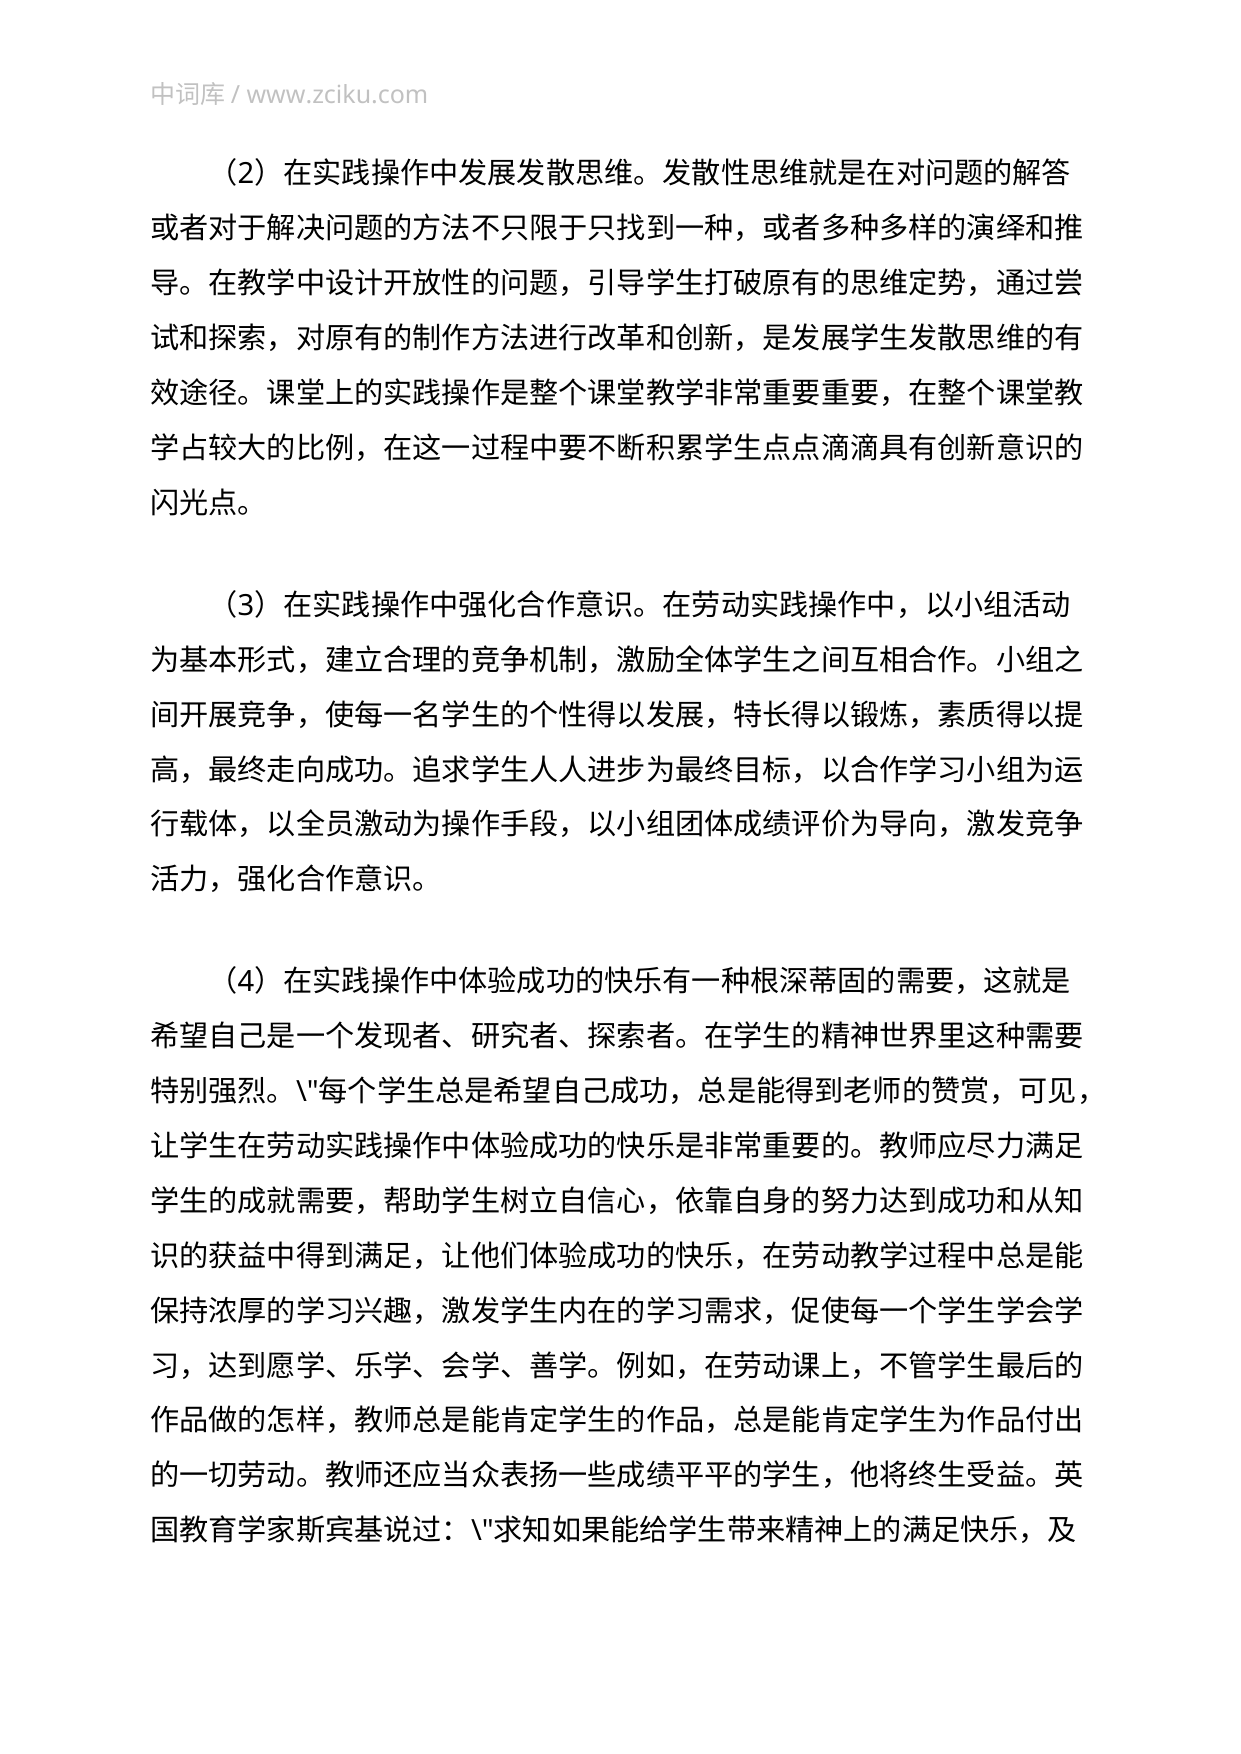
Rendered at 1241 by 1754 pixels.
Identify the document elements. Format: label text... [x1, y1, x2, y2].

text （3）在实践操作中强化合作意识。在劳动实践操作中，以小组活动为基本形式，建立合理的竞争机制，激励全体学生之间互相合作。小组之间开展竞争，使每一名学生的个性得以发展，特长得以锻炼，素质得以提高，最终走向成功。追求学生人人进步为最终目标，以合作学习小组为运行载体，以全员激动为操作手段，以小组团体成绩评价为导向，激发竞争活力，强化合作意识。 [150, 581, 1090, 898]
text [150, 958, 1090, 1549]
text （2）在实践操作中发展发散思维。发散性思维就是在对问题的解答或者对于解决问题的方法不只限于只找到一种，或者多种多样的演绎和推导。在教学中设计开放性的问题，引导学生打破原有的思维定势，通过尝试和探索，对原有的制作方法进行改革和创新，是发展学生发散思维的有效途径。课堂上的实践操作是整个课堂教学非常重要重要，在整个课堂教学占较大的比例，在这一过程中要不断积累学生点点滴滴具有创新意识的闪光点。 [150, 150, 1090, 522]
